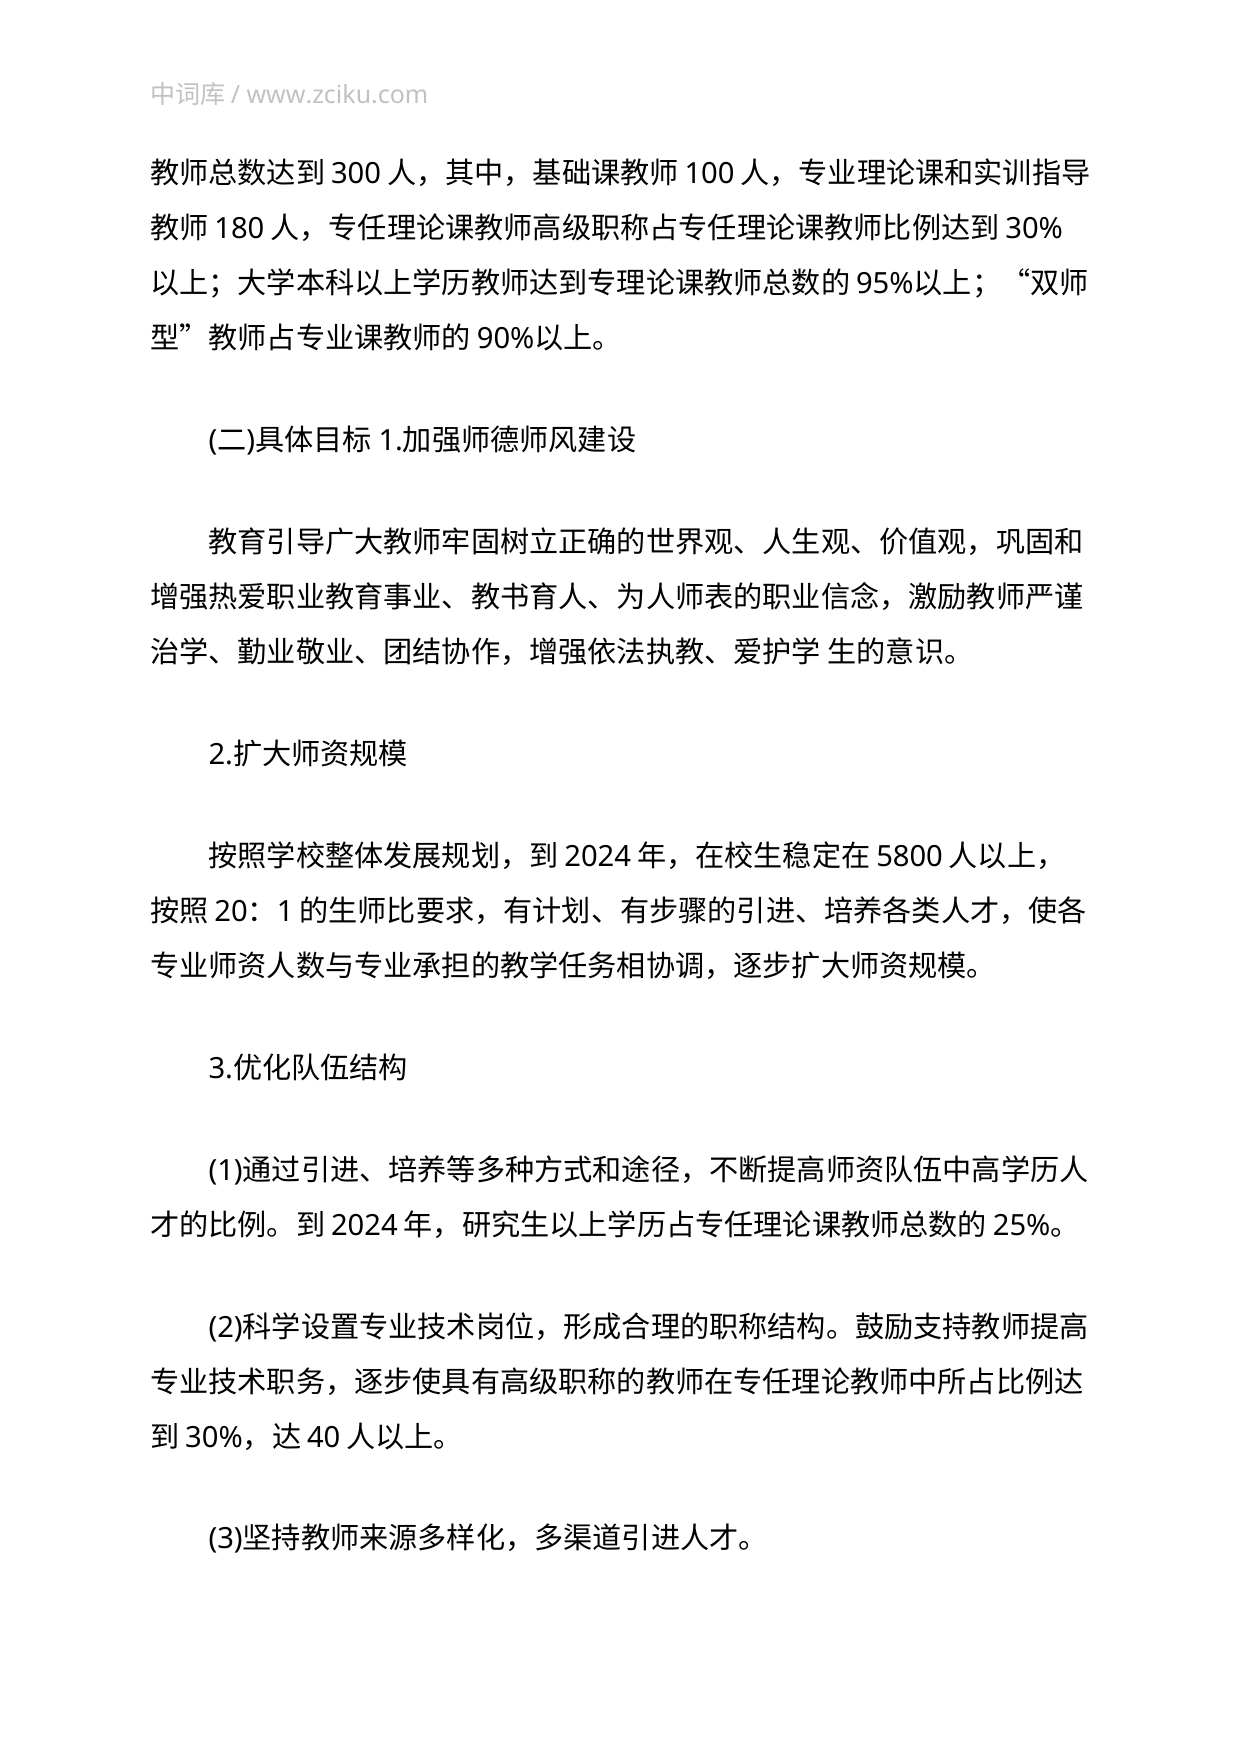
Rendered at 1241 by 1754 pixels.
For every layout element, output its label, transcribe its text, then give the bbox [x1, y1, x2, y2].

text 3.优化队伍结构 [150, 1044, 1090, 1087]
text 按照学校整体发展规划，到2024年，在校生稳定在5800人以上，按照20：1的生师比要求，有计划、有步骤的引进、培养各类人才，使各专业师资人数与专业承担的教学任务相协调，逐步扩大师资规模。 [150, 832, 1090, 985]
text 教育引导广大教师牢固树立正确的世界观、人生观、价值观，巩固和增强热爱职业教育事业、教书育人、为人师表的职业信念，激励教师严谨治学、勤业敬业、团结协作，增强依法执教、爱护学 生的意识。 [150, 519, 1090, 671]
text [150, 150, 1090, 357]
text (3)坚持教师来源多样化，多渠道引进人才。 [150, 1515, 1090, 1557]
text (1)通过引进、培养等多种方式和途径，不断提高师资队伍中高学历人才的比例。到2024年，研究生以上学历占专任理论课教师总数的25%。 [150, 1146, 1090, 1244]
text 2.扩大师资规模 [150, 731, 1090, 773]
text (2)科学设置专业技术岗位，形成合理的职称结构。鼓励支持教师提高专业技术职务，逐步使具有高级职称的教师在专任理论教师中所占比例达到30%，达40人以上。 [150, 1303, 1090, 1456]
text (二)具体目标 1.加强师德师风建设 [150, 417, 1090, 459]
